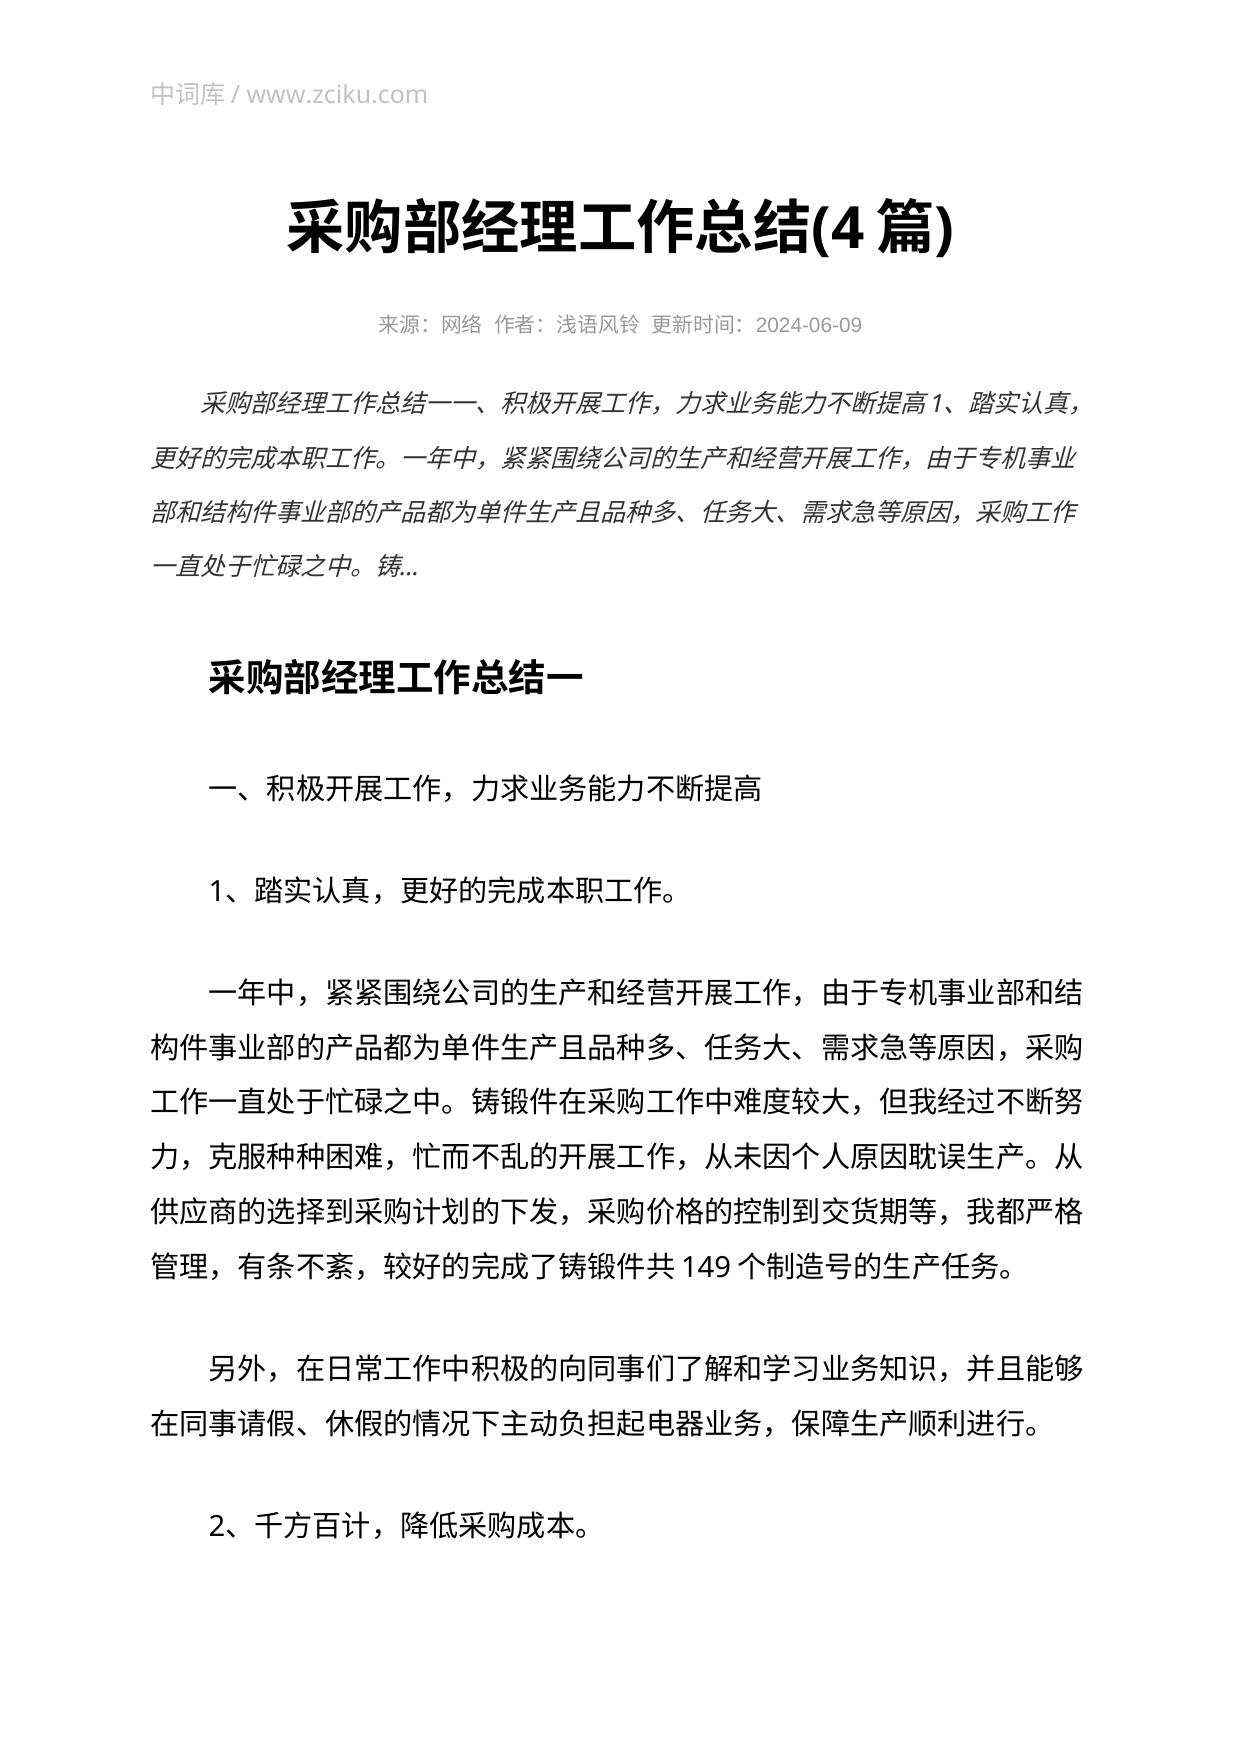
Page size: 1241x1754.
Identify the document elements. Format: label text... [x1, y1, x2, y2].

text 来源：网络 作者：浅语风铃 更新时间：2024-06-09 [150, 313, 1090, 337]
text 另外，在日常工作中积极的向同事们了解和学习业务知识，并且能够在同事请假、休假的情况下主动负担起电器业务，保障生产顺利进行。 [150, 1346, 1090, 1443]
text 一年中，紧紧围绕公司的生产和经营开展工作，由于专机事业部和结构件事业部的产品都为单件生产且品种多、任务大、需求急等原因，采购工作一直处于忙碌之中。铸锻件在采购工作中难度较大，但我经过不断努力，克服种种困难，忙而不乱的开展工作，从未因个人原因耽误生产。从供应商的选择到采购计划的下发，采购价格的控制到交货期等，我都严格管理，有条不紊，较好的完成了铸锻件共149个制造号的生产任务。 [150, 969, 1090, 1286]
text 2、千方百计，降低采购成本。 [150, 1502, 1090, 1545]
text 1、踏实认真，更好的完成本职工作。 [150, 867, 1090, 910]
subtitle 采购部经理工作总结(4篇) [150, 181, 1090, 266]
text 采购部经理工作总结一一、积极开展工作，力求业务能力不断提高1、踏实认真，更好的完成本职工作。一年中，紧紧围绕公司的生产和经营开展工作，由于专机事业部和结构件事业部的产品都为单件生产且品种多、任务大、需求急等原因，采购工作一直处于忙碌之中。铸... [150, 384, 1090, 583]
text 采购部经理工作总结一 [150, 648, 1090, 702]
text 一、积极开展工作，力求业务能力不断提高 [150, 766, 1090, 808]
